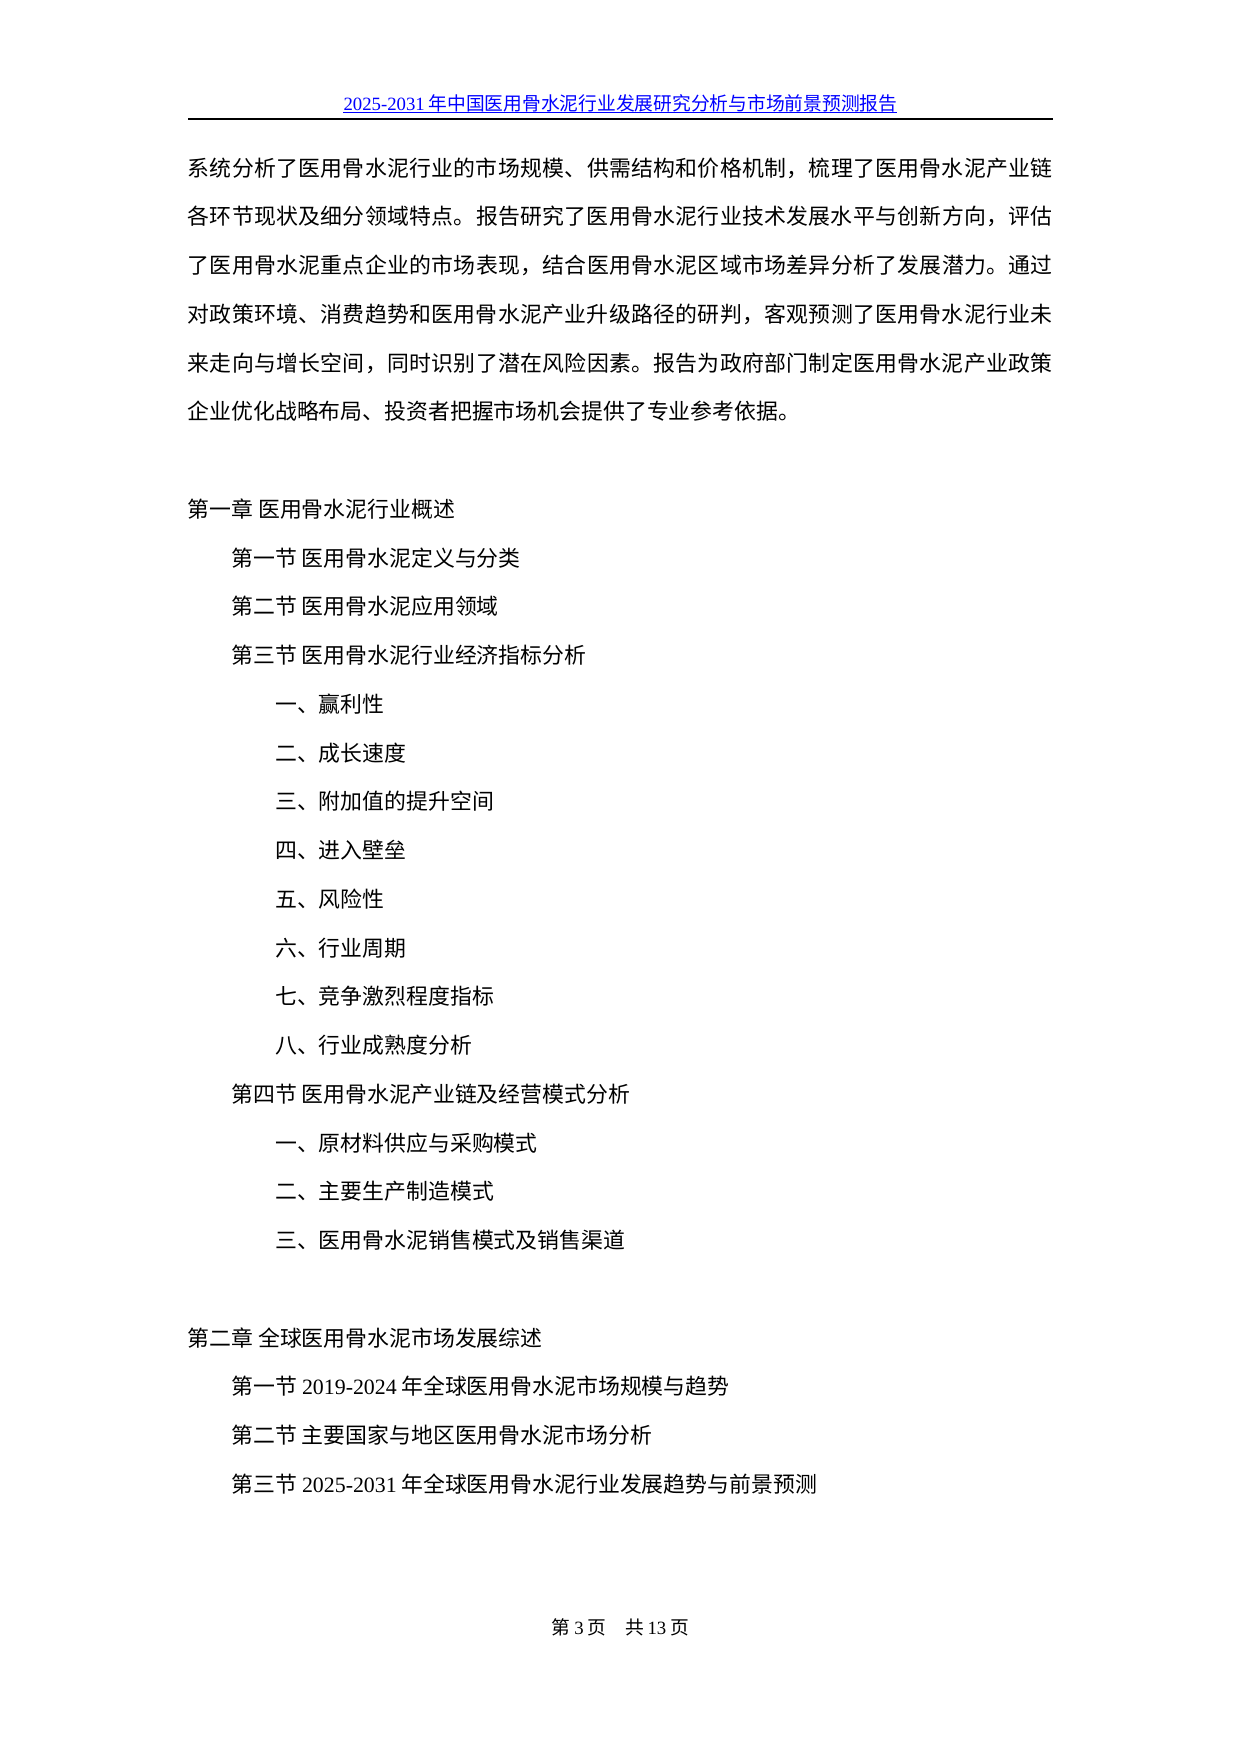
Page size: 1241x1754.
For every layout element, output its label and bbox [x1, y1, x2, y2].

text [187, 150, 1053, 1499]
